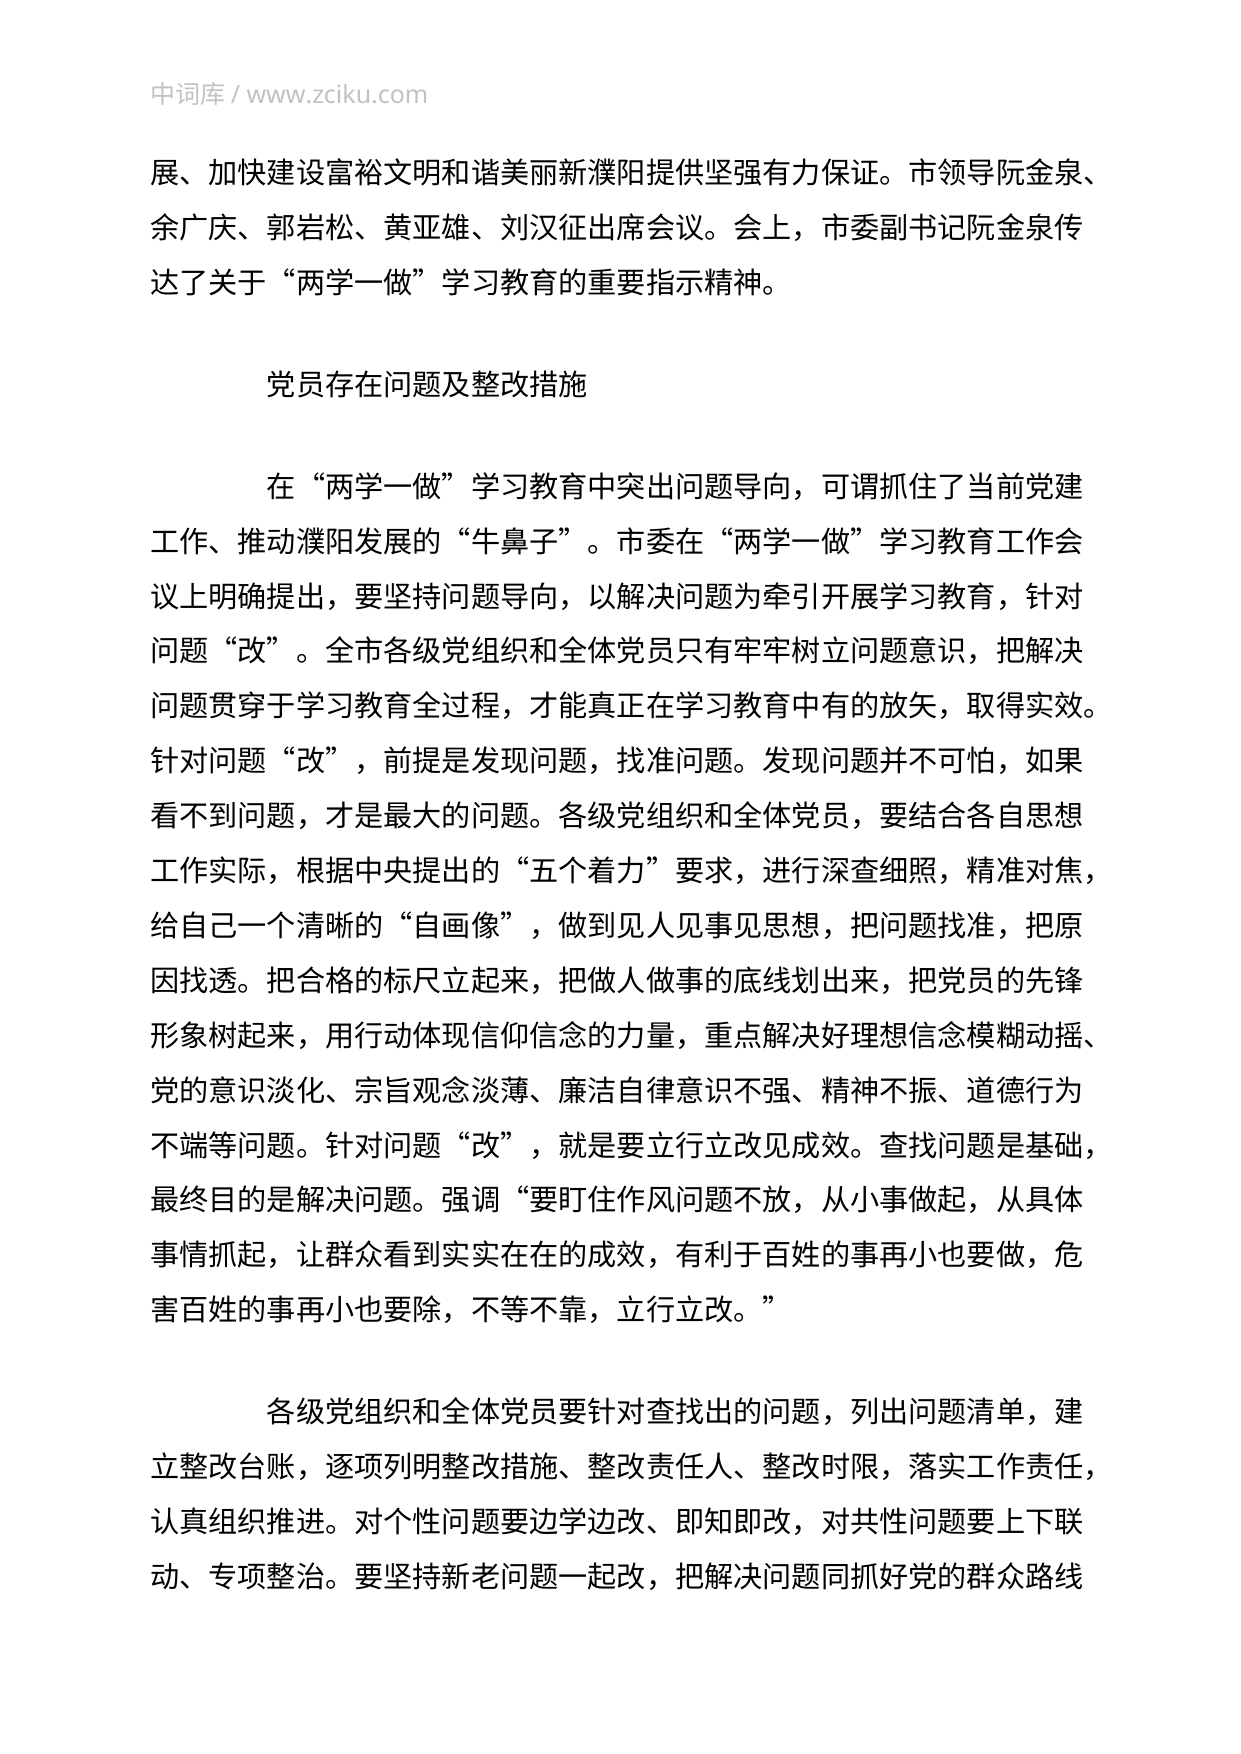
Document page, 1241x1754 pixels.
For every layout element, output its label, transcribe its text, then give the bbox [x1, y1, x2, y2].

text 在“两学一做”学习教育中突出问题导向，可谓抓住了当前党建工作、推动濮阳发展的“牛鼻子”。市委在“两学一做”学习教育工作会议上明确提出，要坚持问题导向，以解决问题为牵引开展学习教育，针对问题“改”。全市各级党组织和全体党员只有牢牢树立问题意识，把解决问题贯穿于学习教育全过程，才能真正在学习教育中有的放矢，取得实效。针对问题“改”，前提是发现问题，找准问题。发现问题并不可怕，如果看不到问题，才是最大的问题。各级党组织和全体党员，要结合各自思想工作实际，根据中央提出的“五个着力”要求，进行深查细照，精准对焦，给自己一个清晰的“自画像”，做到见人见事见思想，把问题找准，把原因找透。把合格的标尺立起来，把做人做事的底线划出来，把党员的先锋形象树起来，用行动体现信仰信念的力量，重点解决好理想信念模糊动摇、党的意识淡化、宗旨观念淡薄、廉洁自律意识不强、精神不振、道德行为不端等问题。针对问题“改”，就是要立行立改见成效。查找问题是基础，最终目的是解决问题。强调“要盯住作风问题不放，从小事做起，从具体事情抓起，让群众看到实实在在的成效，有利于百姓的事再小也要做，危害百姓的事再小也要除，不等不靠，立行立改。” [150, 463, 1090, 1329]
text 党员存在问题及整改措施 [150, 362, 1090, 404]
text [150, 150, 1090, 302]
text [150, 1388, 1090, 1596]
